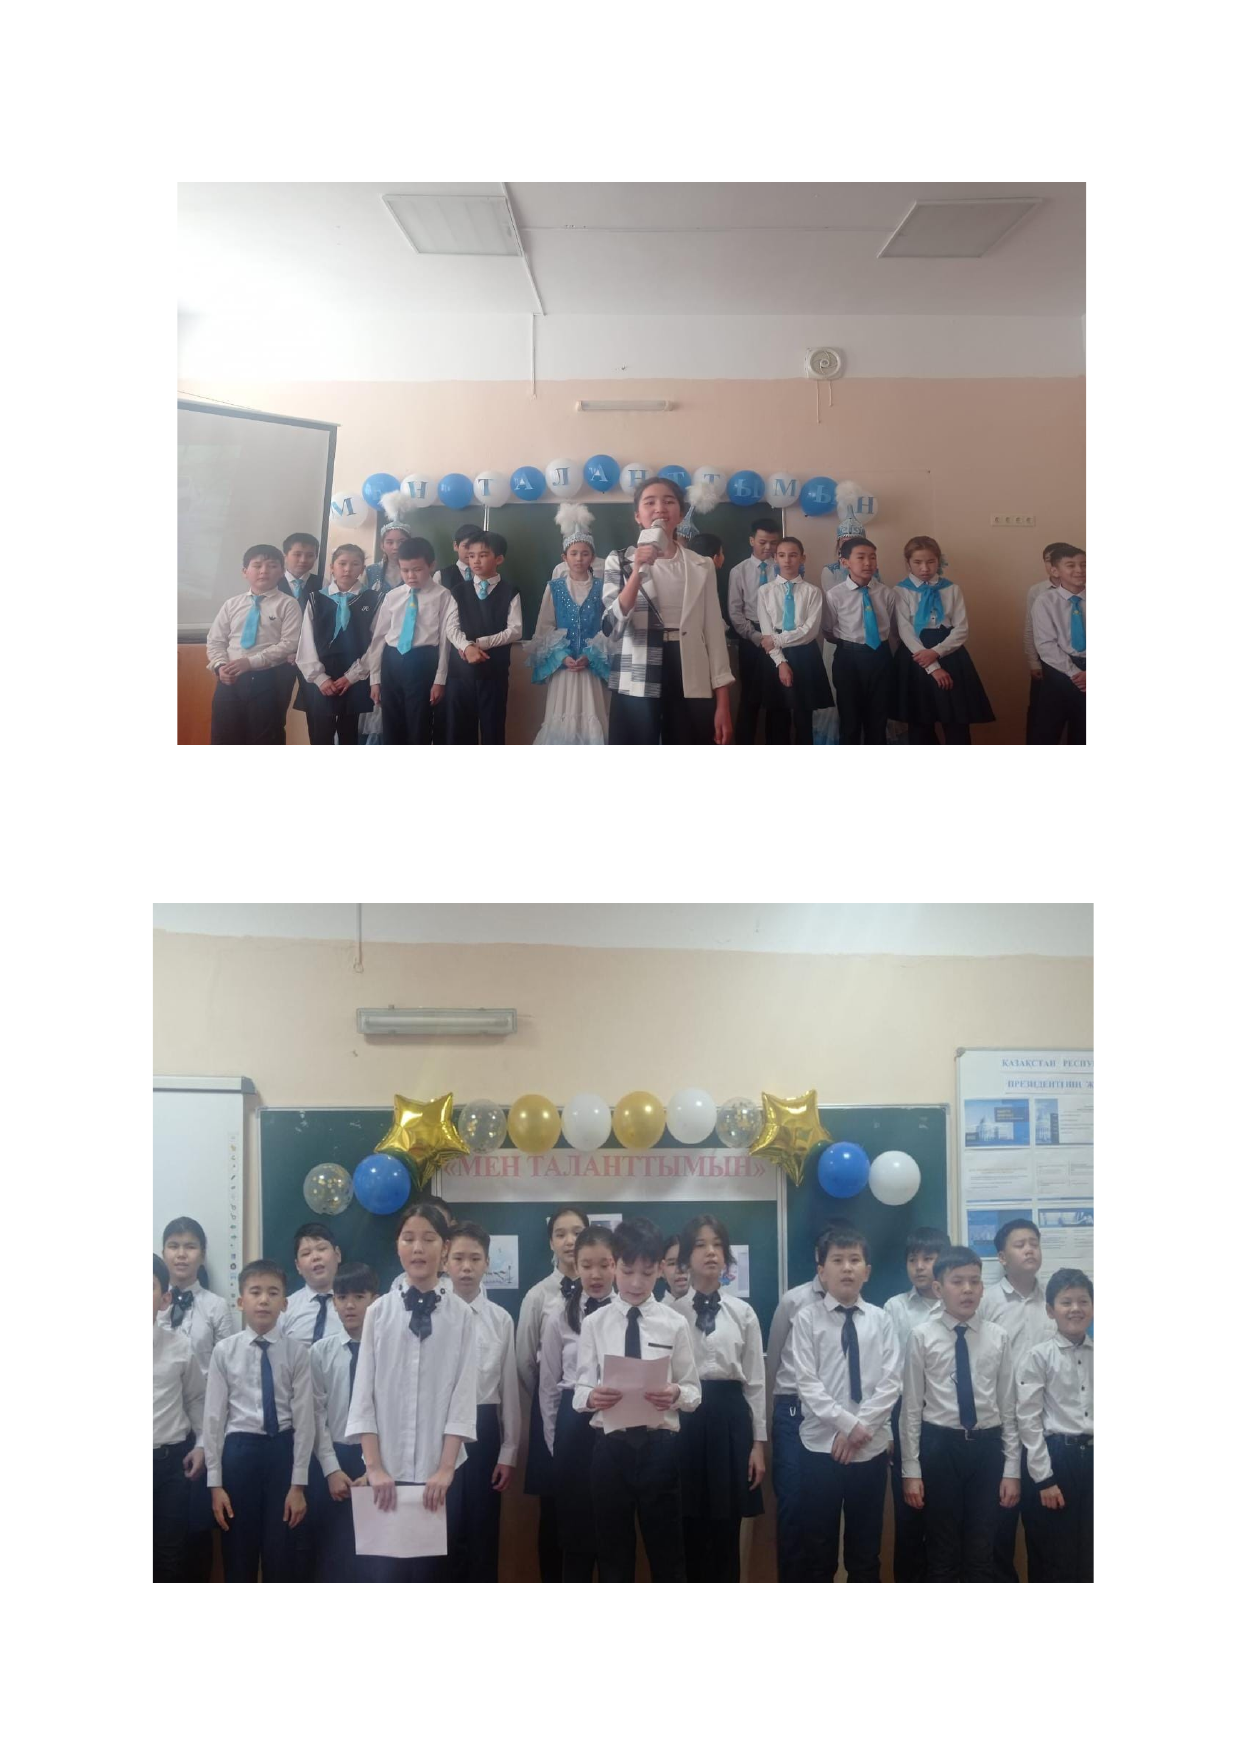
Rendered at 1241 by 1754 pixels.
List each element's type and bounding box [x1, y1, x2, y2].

picture [177, 182, 1087, 745]
picture [152, 903, 1094, 1583]
